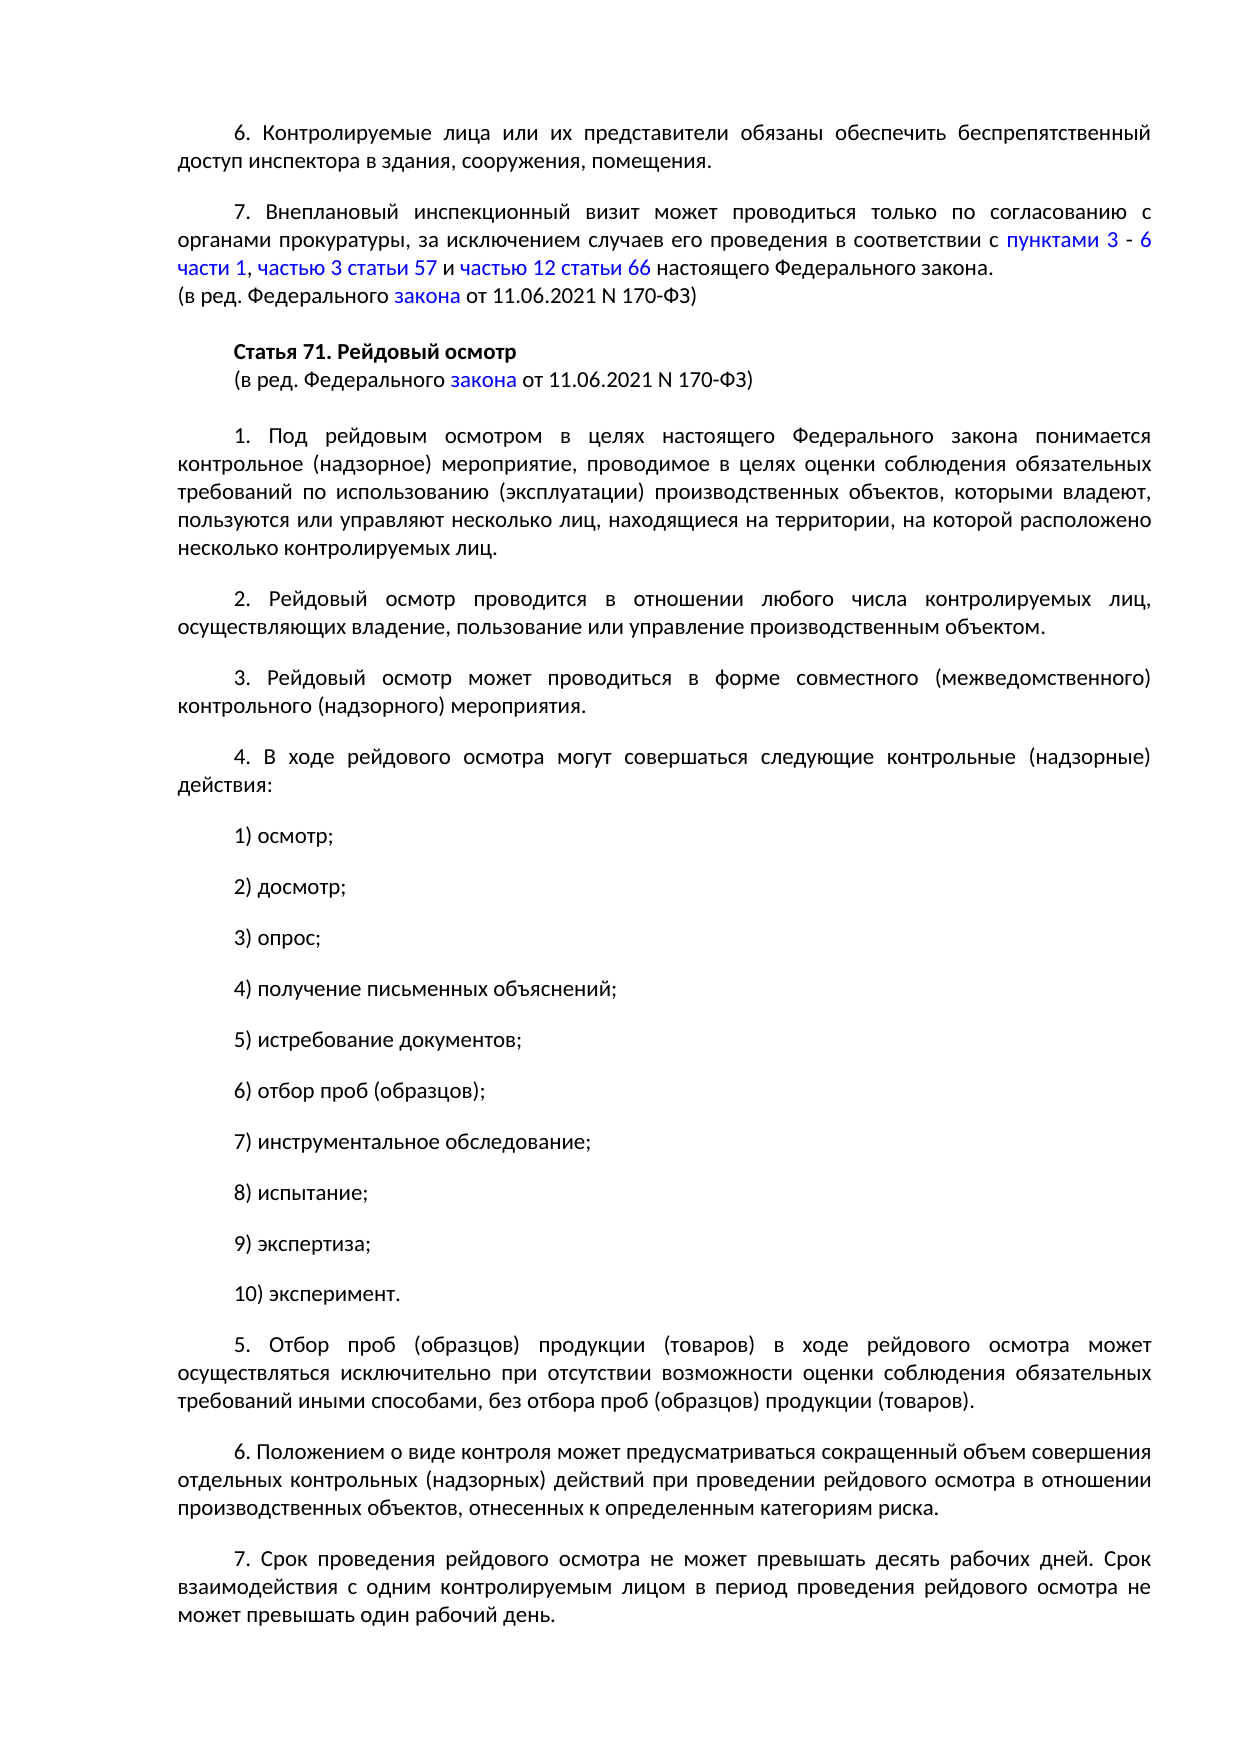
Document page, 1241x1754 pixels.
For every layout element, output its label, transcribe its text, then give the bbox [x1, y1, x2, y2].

text 9) экспертиза; [177, 1229, 1152, 1257]
text (в ред. Федерального закона от 11.06.2021 N 170-ФЗ) [177, 281, 1152, 309]
text 8) испытание; [177, 1178, 1152, 1206]
text 5) истребование документов; [177, 1025, 1152, 1053]
text 6. Положением о виде контроля может предусматриваться сокращенный объем совершения отдельных контрольных (надзорных) действий при проведении рейдового осмотра в отношении производственных объектов, отнесенных к определенным категориям риска. [177, 1437, 1152, 1522]
text 1) осмотр; [177, 821, 1152, 849]
text 1. Под рейдовым осмотром в целях настоящего Федерального закона понимается контрольное (надзорное) мероприятие, проводимое в целях оценки соблюдения обязательных требований по использованию (эксплуатации) производственных объектов, которыми владеют, пользуются или управляют несколько лиц, находящиеся на территории, на которой расположено несколько контролируемых лиц. [177, 421, 1152, 561]
text 3) опрос; [177, 923, 1152, 951]
text 7) инструментальное обследование; [177, 1127, 1152, 1155]
text 3. Рейдовый осмотр может проводиться в форме совместного (межведомственного) контрольного (надзорного) мероприятия. [177, 663, 1152, 719]
text 7. Внеплановый инспекционный визит может проводиться только по согласованию с органами прокуратуры, за исключением случаев его проведения в соответствии с пунктами 3 - 6 части 1, частью 3 статьи 57 и частью 12 статьи 66 настоящего Федерального закона. [177, 197, 1152, 281]
text 7. Срок проведения рейдового осмотра не может превышать десять рабочих дней. Срок взаимодействия с одним контролируемым лицом в период проведения рейдового осмотра не может превышать один рабочий день. [177, 1544, 1152, 1628]
text 6. Контролируемые лица или их представители обязаны обеспечить беспрепятственный доступ инспектора в здания, сооружения, помещения. [177, 118, 1152, 174]
text 4. В ходе рейдового осмотра могут совершаться следующие контрольные (надзорные) действия: [177, 742, 1152, 798]
text 6) отбор проб (образцов); [177, 1076, 1152, 1104]
text 10) эксперимент. [177, 1279, 1152, 1308]
text 2. Рейдовый осмотр проводится в отношении любого числа контролируемых лиц, осуществляющих владение, пользование или управление производственным объектом. [177, 584, 1152, 640]
text (в ред. Федерального закона от 11.06.2021 N 170-ФЗ) [177, 365, 1152, 393]
title Статья 71. Рейдовый осмотр [177, 337, 1152, 365]
text 4) получение письменных объяснений; [177, 974, 1152, 1002]
text 2) досмотр; [177, 872, 1152, 900]
text 5. Отбор проб (образцов) продукции (товаров) в ходе рейдового осмотра может осуществляться исключительно при отсутствии возможности оценки соблюдения обязательных требований иными способами, без отбора проб (образцов) продукции (товаров). [177, 1331, 1152, 1414]
